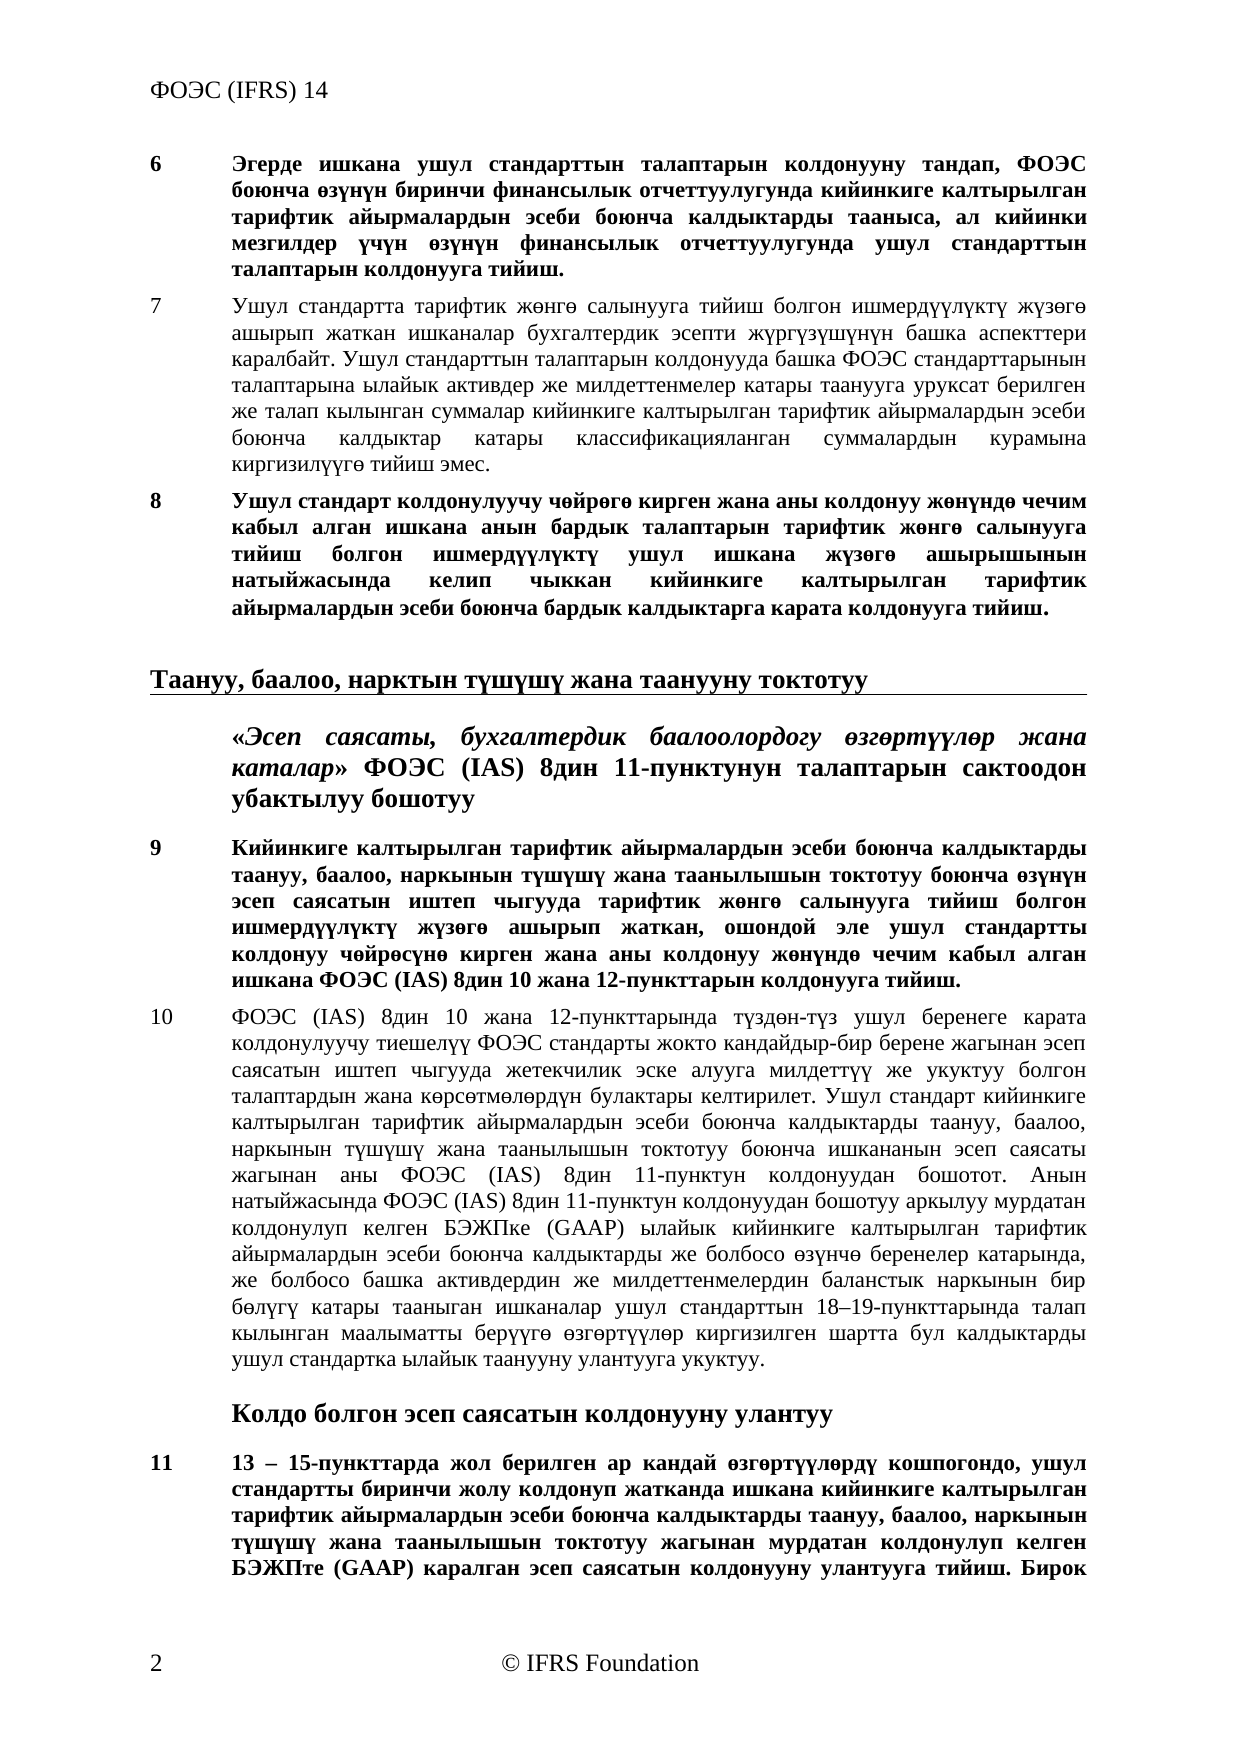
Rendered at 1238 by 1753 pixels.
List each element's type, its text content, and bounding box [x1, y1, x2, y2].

text 6 Эгерде ишкана ушул стандарттын талаптарын колдонууну тандап, ФОЭС боюнча өзүнүн биринчи финансылык отчеттуулугунда кийинкиге калтырылган тарифтик айырмалардын эсеби боюнча калдыктарды тааныса, ал кийинки мезгилдер үчүн өзүнүн финансылык отчеттуулугунда ушул стандарттын талаптарын колдонууга тийиш. [150, 150, 1087, 282]
text 9 Кийинкиге калтырылган тарифтик айырмалардын эсеби боюнча калдыктарды таануу, баалоо, наркынын түшүшү жана таанылышын токтотуу боюнча өзүнүн эсеп саясатын иштеп чыгууда тарифтик жөнгө салынууга тийиш болгон ишмердүүлүктү жүзөгө ашырып жаткан, ошондой эле ушул стандартты колдонуу чөйрөсүнө кирген жана аны колдонуу жөнүндө чечим кабыл алган ишкана ФОЭС (IAS) 8дин 10 жана 12-пункттарын колдонууга тийиш. [150, 834, 1087, 992]
title Таануу, баалоо, нарктын түшүшү жана таанууну токтотуу [150, 663, 1087, 694]
title Колдо болгон эсеп саясатын колдонууну улантуу [231, 1397, 1087, 1428]
title «Эсеп саясаты, бухгалтердик баалоолордогу өзгөртүүлөр жана каталар» ФОЭС (IAS) 8дин 11-пунктунун талаптарын сактоодон убактылуу бошотуу [231, 720, 1087, 813]
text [150, 1449, 1087, 1581]
text 10 ФОЭС (IAS) 8дин 10 жана 12-пункттарында түздөн-түз ушул беренеге карата колдонулуучу тиешелүү ФОЭС стандарты жокто кандайдыр-бир берене жагынан эсеп саясатын иштеп чыгууда жетекчилик эске алууга милдеттүү же укуктуу болгон талаптардын жана көрсөтмөлөрдүн булактары келтирилет. Ушул стандарт кийинкиге калтырылган тарифтик айырмалардын эсеби боюнча калдыктарды таануу, баалоо, наркынын түшүшү жана таанылышын токтотуу боюнча ишкананын эсеп саясаты жагынан аны ФОЭС (IAS) 8дин 11-пунктун колдонуудан бошотот. Анын натыйжасында ФОЭС (IAS) 8дин 11-пунктун колдонуудан бошотуу аркылуу мурдатан колдонулуп келген БЭЖПке (GAAP) ылайык кийинкиге калтырылган тарифтик айырмалардын эсеби боюнча калдыктарды же болбосо өзүнчө беренелер катарында, же болбосо башка активдердин же милдеттенмелердин баланстык наркынын бир бөлүгү катары тааныган ишканалар ушул стандарттын 18–19-пункттарында талап кылынган маалыматты берүүгө өзгөртүүлөр киргизилген шартта бул калдыктарды ушул стандартка ылайык таанууну улантууга укуктуу. [150, 1003, 1087, 1372]
text 8 Ушул стандарт колдонулуучу чөйрөгө кирген жана аны колдонуу жөнүндө чечим кабыл алган ишкана анын бардык талаптарын тарифтик жөнгө салынууга тийиш болгон ишмердүүлүктү ушул ишкана жүзөгө ашырышынын натыйжасында келип чыккан кийинкиге калтырылган тарифтик айырмалардын эсеби боюнча бардык калдыктарга карата колдонууга тийиш. [150, 487, 1087, 621]
text 7 Ушул стандартта тарифтик жөнгө салынууга тийиш болгон ишмердүүлүктү жүзөгө ашырып жаткан ишканалар бухгалтердик эсепти жүргүзүшүнүн башка аспекттери каралбайт. Ушул стандарттын талаптарын колдонууда башка ФОЭС стандарттарынын талаптарына ылайык активдер же милдеттенмелер катары таанууга уруксат берилген же талап кылынган суммалар кийинкиге калтырылган тарифтик айырмалардын эсеби боюнча калдыктар катары классификацияланган суммалардын курамына киргизилүүгө тийиш эмес. [150, 292, 1087, 477]
